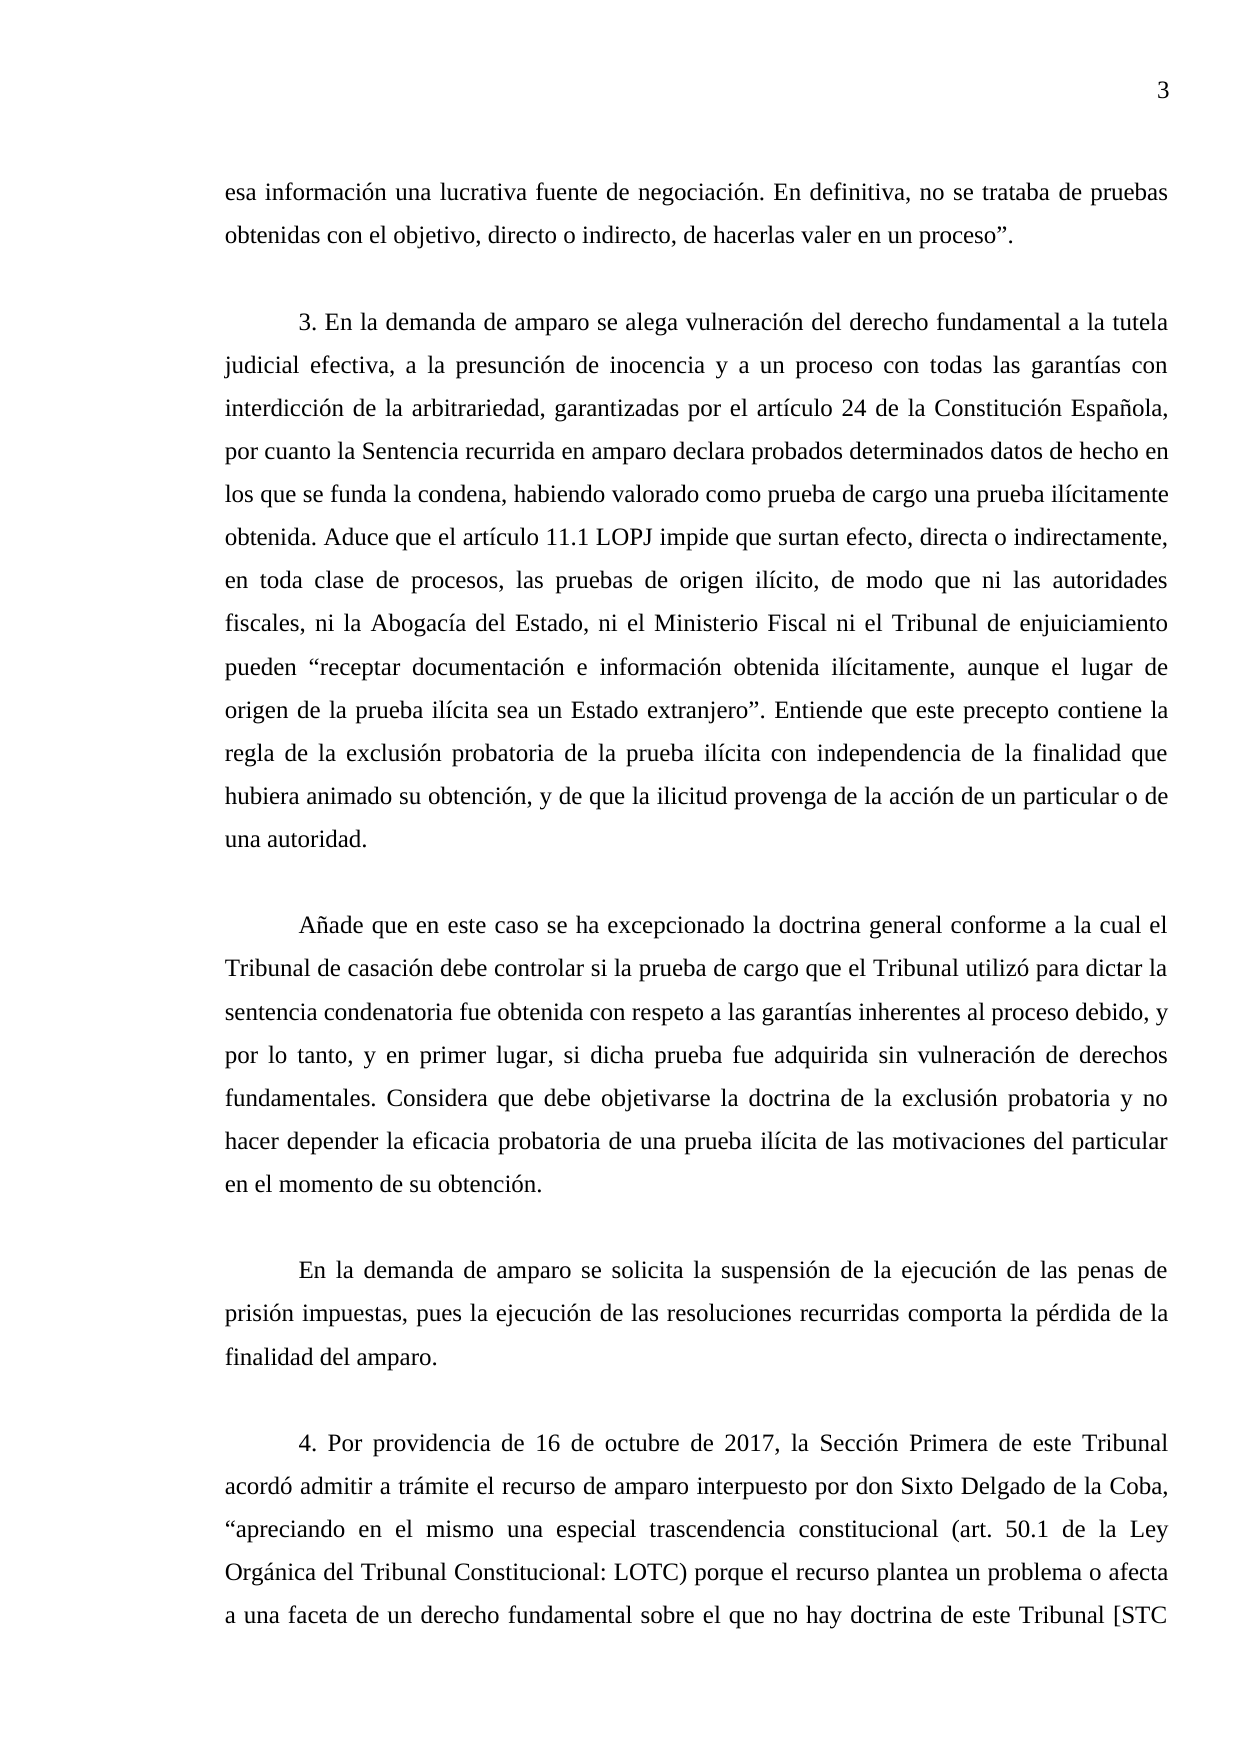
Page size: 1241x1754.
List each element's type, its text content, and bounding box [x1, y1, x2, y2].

text Añade que en este caso se ha excepcionado la doctrina general conforme a la cual el Tribunal de casación debe controlar si la prueba de cargo que el Tribunal utilizó para dictar la sentencia condenatoria fue obtenida con respeto a las garantías inherentes al proceso debido, y por lo tanto, y en primer lugar, si dicha prueba fue adquirida sin vulneración de derechos fundamentales. Considera que debe objetivarse la doctrina de la exclusión probatoria y no hacer depender la eficacia probatoria de una prueba ilícita de las motivaciones del particular en el momento de su obtención. [224, 910, 1169, 1198]
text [224, 177, 1169, 249]
text En la demanda de amparo se solicita la suspensión de la ejecución de las penas de prisión impuestas, pues la ejecución de las resoluciones recurridas comporta la pérdida de la finalidad del amparo. [224, 1255, 1169, 1370]
text 3. En la demanda de amparo se alega vulneración del derecho fundamental a la tutela judicial efectiva, a la presunción de inocencia y a un proceso con todas las garantías con interdicción de la arbitrariedad, garantizadas por el artículo 24 de la Constitución Española, por cuanto la Sentencia recurrida en amparo declara probados determinados datos de hecho en los que se funda la condena, habiendo valorado como prueba de cargo una prueba ilícitamente obtenida. Aduce que el artículo 11.1 LOPJ impide que surtan efecto, directa o indirectamente, en toda clase de procesos, las pruebas de origen ilícito, de modo que ni las autoridades fiscales, ni la Abogacía del Estado, ni el Ministerio Fiscal ni el Tribunal de enjuiciamiento pueden “receptar documentación e información obtenida ilícitamente, aunque el lugar de origen de la prueba ilícita sea un Estado extranjero”. Entiende que este precepto contiene la regla de la exclusión probatoria de la prueba ilícita con independencia de la finalidad que hubiera animado su obtención, y de que la ilicitud provenga de la acción de un particular o de una autoridad. [224, 307, 1169, 853]
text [224, 1428, 1169, 1629]
